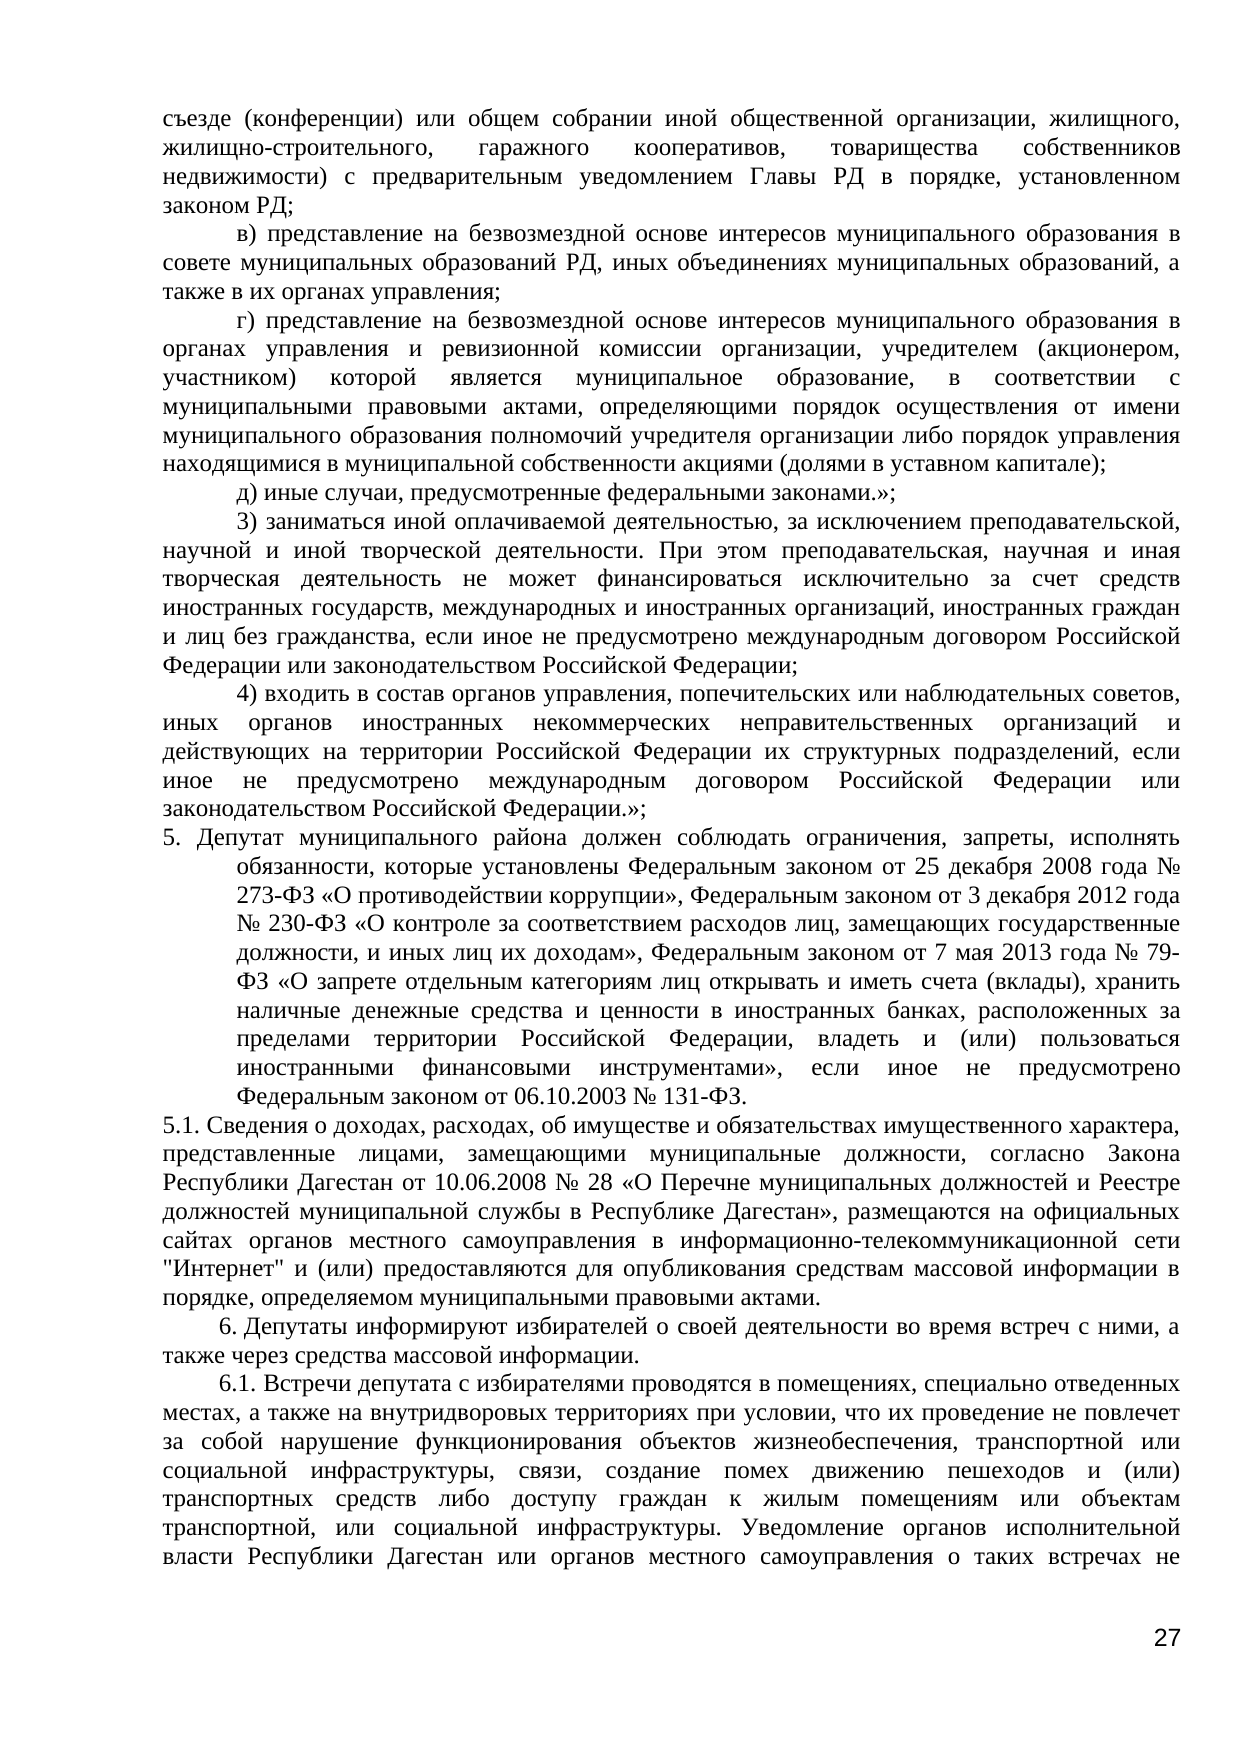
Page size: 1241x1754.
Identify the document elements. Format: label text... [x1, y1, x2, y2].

text 6. Депутаты информируют избирателей о своей деятельности во время встреч с ними, а также через средства массовой информации. [162, 1311, 1181, 1368]
text д) иные случаи, предусмотренные федеральными законами.»; [162, 477, 1181, 506]
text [162, 1368, 1181, 1570]
text 3) заниматься иной оплачиваемой деятельностью, за исключением преподавательской, научной и иной творческой деятельности. При этом преподавательская, научная и иная творческая деятельность не может финансироваться исключительно за счет средств иностранных государств, международных и иностранных организаций, иностранных граждан и лиц без гражданства, если иное не предусмотрено международным договором Российской Федерации или законодательством Российской Федерации; [162, 506, 1181, 678]
text в) представление на безвозмездной основе интересов муниципального образования в совете муниципальных образований РД, иных объединениях муниципальных образований, а также в их органах управления; [162, 218, 1181, 305]
text г) представление на безвозмездной основе интересов муниципального образования в органах управления и ревизионной комиссии организации, учредителем (акционером, участником) которой является муниципальное образование, в соответствии с муниципальными правовыми актами, определяющими порядок осуществления от имени муниципального образования полномочий учредителя организации либо порядок управления находящимися в муниципальной собственности акциями (долями в уставном капитале); [162, 305, 1181, 477]
text 5. Депутат муниципального района должен соблюдать ограничения, запреты, исполнять обязанности, которые установлены Федеральным законом от 25 декабря 2008 года № 273-ФЗ «О противодействии коррупции», Федеральным законом от 3 декабря 2012 года № 230-ФЗ «О контроле за соответствием расходов лиц, замещающих государственные должности, и иных лиц их доходам», Федеральным законом от 7 мая 2013 года № 79-ФЗ «О запрете отдельным категориям лиц открывать и иметь счета (вклады), хранить наличные денежные средства и ценности в иностранных банках, расположенных за пределами территории Российской Федерации, владеть и (или) пользоваться иностранными финансовыми инструментами», если иное не предусмотрено Федеральным законом от 06.10.2003 № 131-ФЗ. [162, 822, 1181, 1110]
text 4) входить в состав органов управления, попечительских или наблюдательных советов, иных органов иностранных некоммерческих неправительственных организаций и действующих на территории Российской Федерации их структурных подразделений, если иное не предусмотрено международным договором Российской Федерации или законодательством Российской Федерации.»; [162, 678, 1181, 822]
text 5.1. Сведения о доходах, расходах, об имуществе и обязательствах имущественного характера, представленные лицами, замещающими муниципальные должности, согласно Закона Республики Дагестан от 10.06.2008 № 28 «О Перечне муниципальных должностей и Реестре должностей муниципальной службы в Республике Дагестан», размещаются на официальных сайтах органов местного самоуправления в информационно-телекоммуникационной сети "Интернет" и (или) предоставляются для опубликования средствам массовой информации в порядке, определяемом муниципальными правовыми актами. [162, 1110, 1181, 1311]
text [162, 103, 1181, 218]
